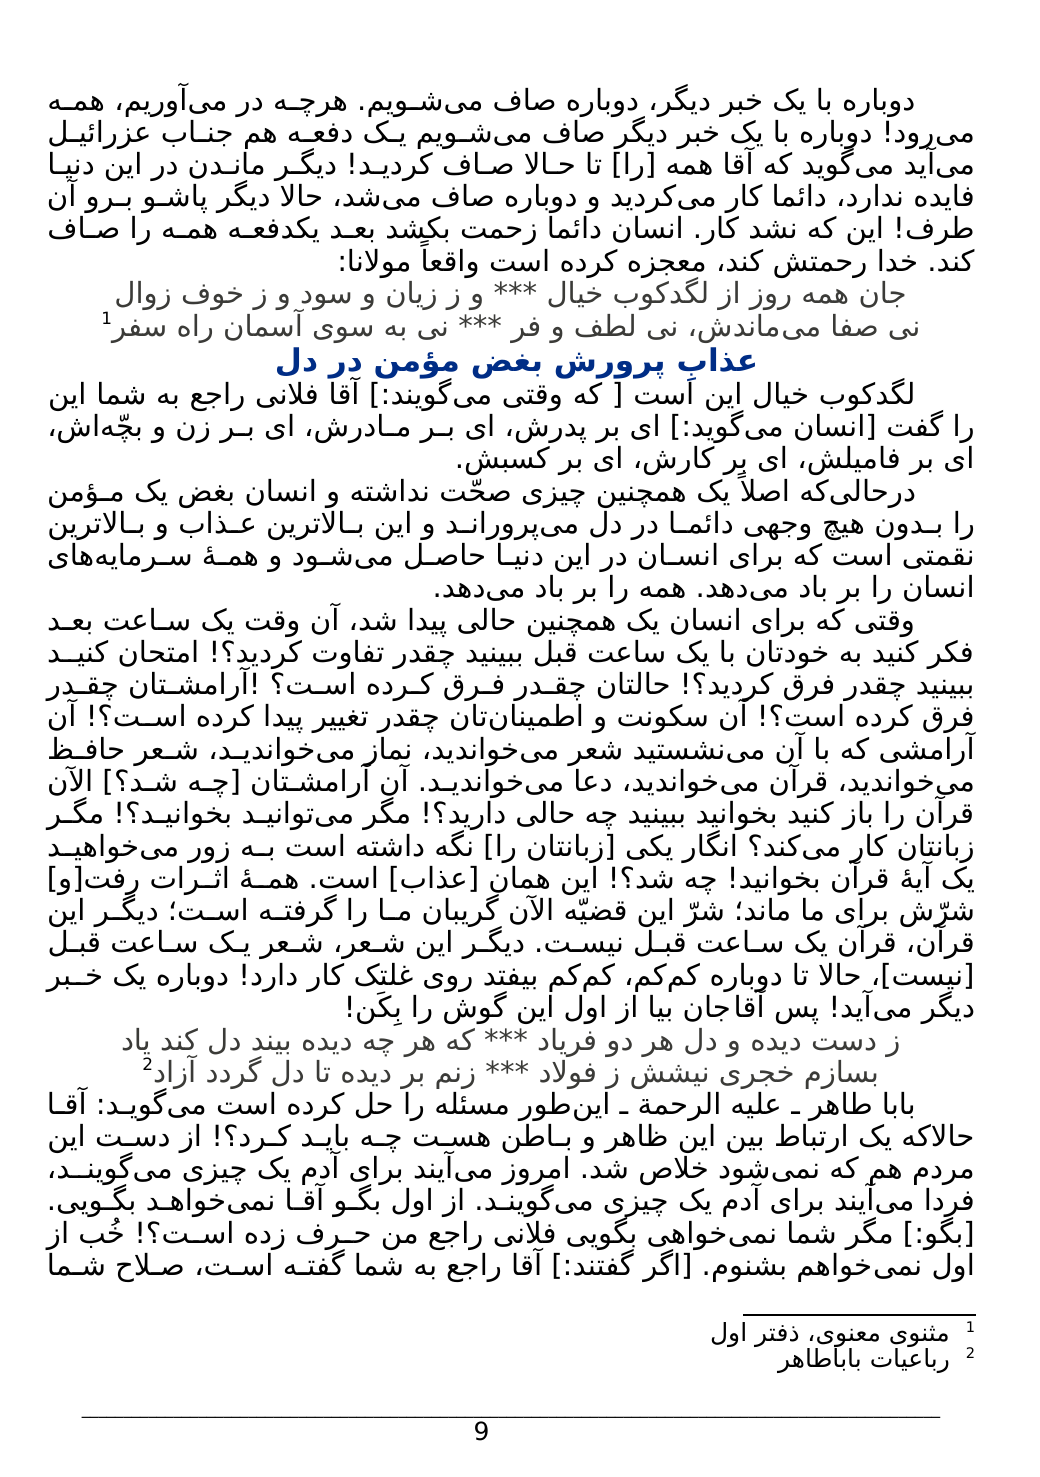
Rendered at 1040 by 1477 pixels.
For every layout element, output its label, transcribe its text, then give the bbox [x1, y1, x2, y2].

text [47, 1089, 975, 1282]
text ز دست دیده و دل هر دو فریاد *** که هر چه دیده بیند دل کند یاد [47, 1024, 975, 1056]
text بسازم خجری نیشش ز فولاد *** زنم بر دیده تا دل گردد آزاد [47, 1056, 975, 1089]
text نی صفا می‌ماندش، نی لطف و فر *** نی به سوی آسمان راه سفر [47, 310, 975, 342]
text دوباره با یک خبر دیگر، دوباره صاف می‌شویم. هرچه در می‌آوریم‌، همه می‌رود! دوباره با یک خبر دیگر صاف می‌شویم یک دفعه هم جناب عزرائیل می‌آید می‌گوید که آقا همه [را] تا حالا صاف کردید! دیگر ماندن در این دنیا فایده ندارد، دائما کار می‌کردید و دوباره صاف می‌شد، حالا دیگر پاشو برو آن‌ طرف! این که نشد کار. انسان دائما زحمت بکشد بعد یکدفعه همه را صاف کند. خدا رحمتش کند، معجزه کرده است واقعاً مولانا: [47, 84, 975, 278]
text وقتی که برای انسان یک همچنین حالی پیدا شد، آن وقت یک ساعت بعد فکر کنید به خودتان با یک ساعت قبل ببینید چقدر تفاوت کردید؟! امتحان کنید ببینید چقدر فرق کردید؟! حالتان چقدر فرق کرده است؟ !آرامشتان چقدر فرق کرده است؟! آن سکونت و اطمینان‌تان چقدر تغییر پیدا کرده است؟! آن آرامشی که با آن می‌نشستید شعر می‌خواندید، نماز می‌خواندید، شعر حافظ می‌خواندید، قرآن می‌خواندید، دعا می‌خواندید. آن آرامشتان [چه شد؟] الآن قرآن را باز کنید بخوانید ببینید چه حالی دارید؟! مگر می‌توانید بخوانید؟! مگر زبانتان کار می‌کند؟ انگار یکی [زبانتان را] نگه داشته است به زور می‌خواهید یک آیۀ قرآن بخوانید! چه شد؟! این همان [عذاب] است. همۀ اثرات رفت[و] شرّش برای ما ماند؛ شرّ این قضیّه الآن گریبان ما را گرفته است؛ دیگر این قرآن، قرآن یک ساعت قبل نیست. دیگر این شعر، شعر یک ساعت قبل [نیست]، حالا تا دوباره کم‌کم، کم‌کم بیفتد روی غلتک کار دارد! دوباره یک خبر دیگر می‌آید! پس آقا جان بیا از اول این گوش را بِکَن! [47, 604, 975, 1024]
text لگدکوب خیال این است [ که وقتی می‌گویند:] آقا فلانی راجع به شما این را گفت [انسان می‌گوید:] ای بر پدرش، ای بر مادرش، ای بر زن و بچّه‌اش، ای بر فامیلش، ای بر کارش، ای بر کسبش. [47, 379, 975, 476]
subtitle عذابِ پرورش بغض مؤمن در دل [47, 342, 975, 379]
text جان همه روز از لگدکوب خیال *** و ز زیان و سود و ز خوف زوال [47, 278, 975, 310]
text درحالی‌که اصلاً یک ‌همچنین چیزی صحّت نداشته و انسان بغض یک مؤمن را بدون هیچ ‌وجهی دائما در دل می‌پروراند و این بالاترین عذاب و بالاترین نقمتی است که برای انسان در این دنیا حاصل می‌شود و همۀ سرمایه‌های انسان را بر باد می‌دهد. همه را بر باد می‌دهد. [47, 476, 975, 604]
